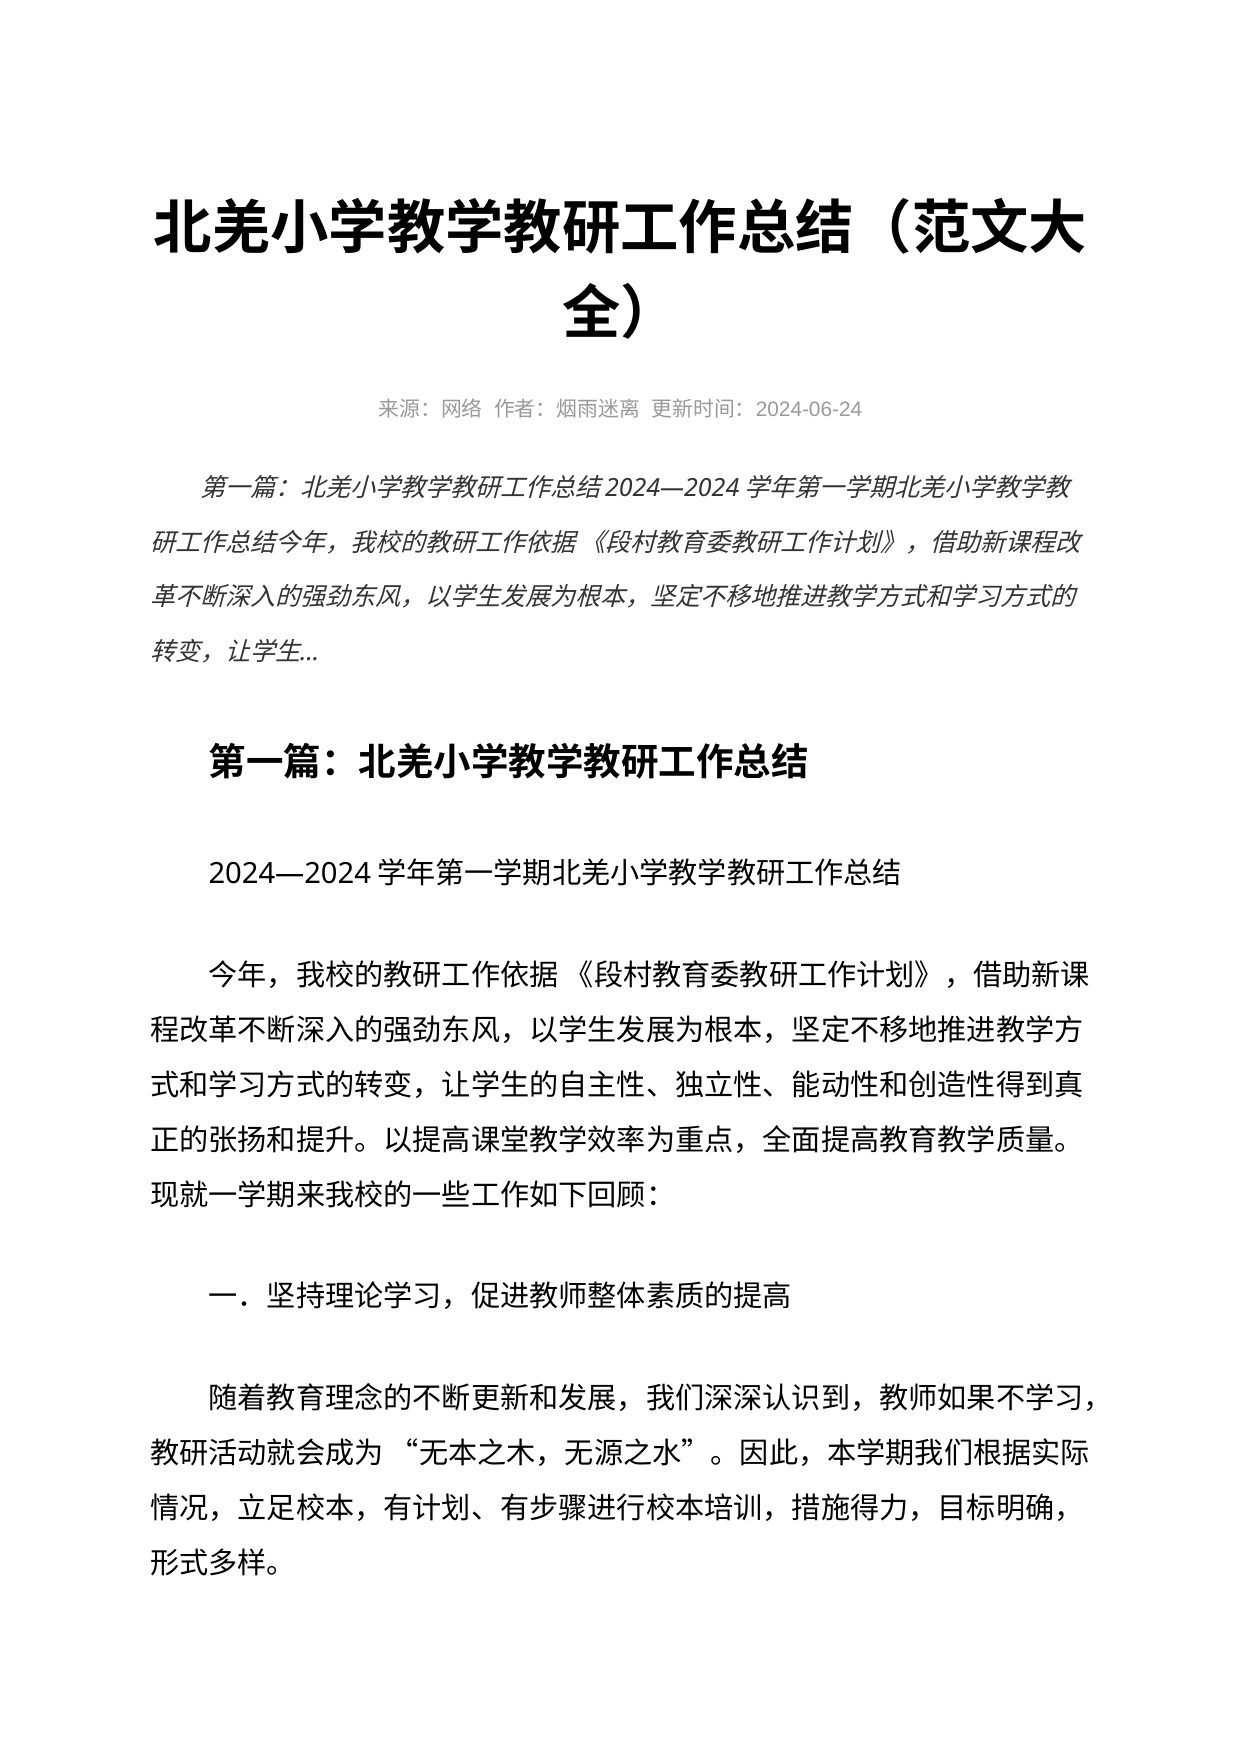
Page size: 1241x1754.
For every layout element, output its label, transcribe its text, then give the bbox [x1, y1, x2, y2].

text 来源：网络 作者：烟雨迷离 更新时间：2024-06-24 [150, 397, 1090, 421]
text 第一篇：北羌小学教学教研工作总结 [150, 732, 1090, 787]
text 一．坚持理论学习，促进教师整体素质的提高 [150, 1273, 1090, 1315]
text 第一篇：北羌小学教学教研工作总结2024—2024学年第一学期北羌小学教学教研工作总结今年，我校的教研工作依据 《段村教育委教研工作计划》，借助新课程改革不断深入的强劲东风，以学生发展为根本，坚定不移地推进教学方式和学习方式的转变，让学生... [150, 468, 1090, 667]
text 今年，我校的教研工作依据 《段村教育委教研工作计划》，借助新课程改革不断深入的强劲东风，以学生发展为根本，坚定不移地推进教学方式和学习方式的转变，让学生的自主性、独立性、能动性和创造性得到真正的张扬和提升。以提高课堂教学效率为重点，全面提高教育教学质量。现就一学期来我校的一些工作如下回顾： [150, 952, 1090, 1213]
text 2024—2024学年第一学期北羌小学教学教研工作总结 [150, 850, 1090, 892]
text 随着教育理念的不断更新和发展，我们深深认识到，教师如果不学习，教研活动就会成为 “无本之木，无源之水”。因此，本学期我们根据实际情况，立足校本，有计划、有步骤进行校本培训，措施得力，目标明确，形式多样。 [150, 1375, 1090, 1582]
subtitle 北羌小学教学教研工作总结（范文大全） [150, 181, 1090, 350]
